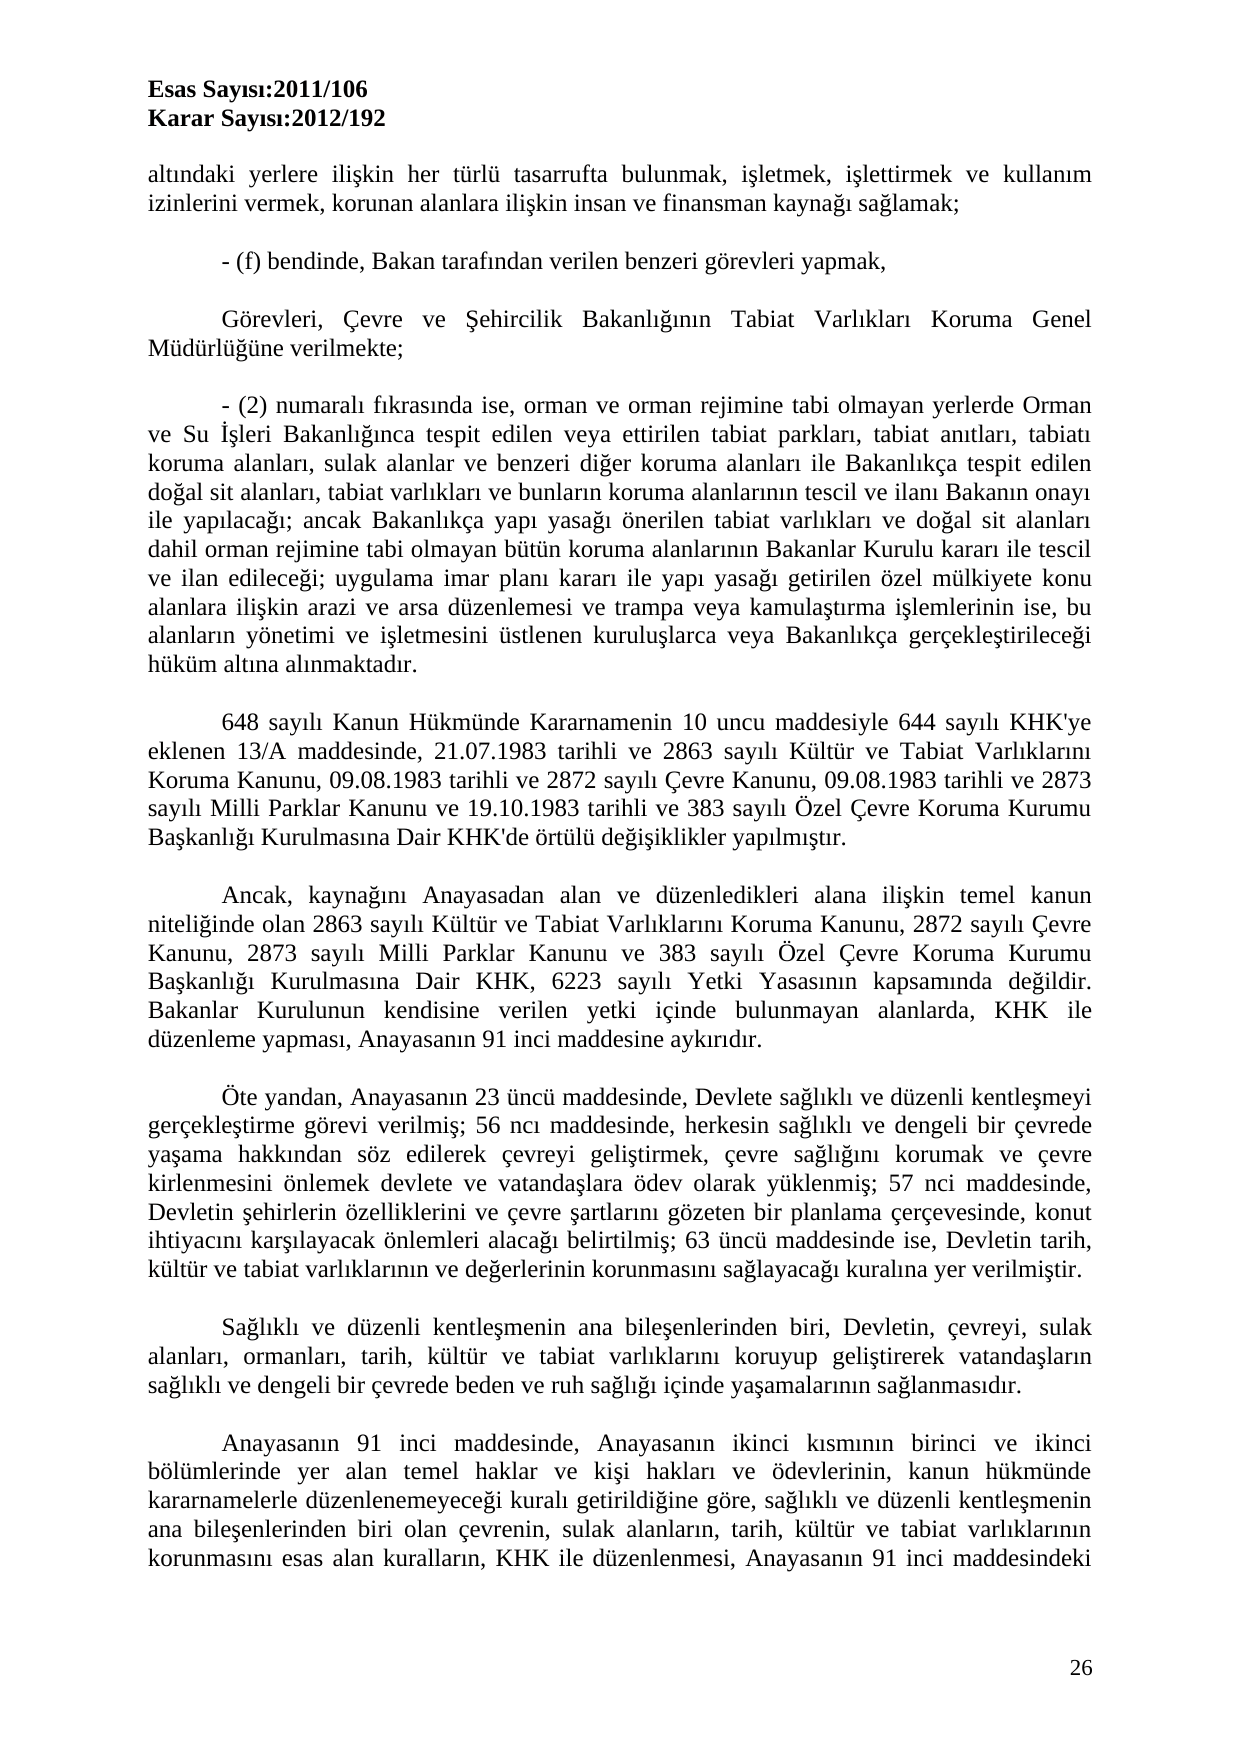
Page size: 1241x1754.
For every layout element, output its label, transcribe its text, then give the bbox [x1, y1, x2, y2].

text Ancak, kaynağını Anayasadan alan ve düzenledikleri alana ilişkin temel kanun niteliğinde olan 2863 sayılı Kültür ve Tabiat Varlıklarını Koruma Kanunu, 2872 sayılı Çevre Kanunu, 2873 sayılı Milli Parklar Kanunu ve 383 sayılı Özel Çevre Koruma Kurumu Başkanlığı Kurulmasına Dair KHK, 6223 sayılı Yetki Yasasının kapsamında değildir. Bakanlar Kurulunun kendisine verilen yetki içinde bulunmayan alanlarda, KHK ile düzenleme yapması, Anayasanın 91 inci maddesine aykırıdır. [148, 880, 1093, 1053]
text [148, 1428, 1093, 1571]
text - (2) numaralı fıkrasında ise, orman ve orman rejimine tabi olmayan yerlerde Orman ve Su İşleri Bakanlığınca tespit edilen veya ettirilen tabiat parkları, tabiat anıtları, tabiatı koruma alanları, sulak alanlar ve benzeri diğer koruma alanları ile Bakanlıkça tespit edilen doğal sit alanları, tabiat varlıkları ve bunların koruma alanlarının tescil ve ilanı Bakanın onayı ile yapılacağı; ancak Bakanlıkça yapı yasağı önerilen tabiat varlıkları ve doğal sit alanları dahil orman rejimine tabi olmayan bütün koruma alanlarının Bakanlar Kurulu kararı ile tescil ve ilan edileceği; uygulama imar planı kararı ile yapı yasağı getirilen özel mülkiyete konu alanlara ilişkin arazi ve arsa düzenlemesi ve trampa veya kamulaştırma işlemlerinin ise, bu alanların yönetimi ve işletmesini üstlenen kuruluşlarca veya Bakanlıkça gerçekleştirileceği hüküm altına alınmaktadır. [148, 391, 1093, 678]
text 648 sayılı Kanun Hükmünde Kararnamenin 10 uncu maddesiyle 644 sayılı KHK'ye eklenen 13/A maddesinde, 21.07.1983 tarihli ve 2863 sayılı Kültür ve Tabiat Varlıklarını Koruma Kanunu, 09.08.1983 tarihli ve 2872 sayılı Çevre Kanunu, 09.08.1983 tarihli ve 2873 sayılı Milli Parklar Kanunu ve 19.10.1983 tarihli ve 383 sayılı Özel Çevre Koruma Kurumu Başkanlığı Kurulmasına Dair KHK'de örtülü değişiklikler yapılmıştır. [148, 707, 1093, 851]
text Öte yandan, Anayasanın 23 üncü maddesinde, Devlete sağlıklı ve düzenli kentleşmeyi gerçekleştirme görevi verilmiş; 56 ncı maddesinde, herkesin sağlıklı ve dengeli bir çevrede yaşama hakkından söz edilerek çevreyi geliştirmek, çevre sağlığını korumak ve çevre kirlenmesini önlemek devlete ve vatandaşlara ödev olarak yüklenmiş; 57 nci maddesinde, Devletin şehirlerin özelliklerini ve çevre şartlarını gözeten bir planlama çerçevesinde, konut ihtiyacını karşılayacak önlemleri alacağı belirtilmiş; 63 üncü maddesinde ise, Devletin tarih, kültür ve tabiat varlıklarının ve değerlerinin korunmasını sağlayacağı kuralına yer verilmiştir. [148, 1082, 1093, 1283]
text Sağlıklı ve düzenli kentleşmenin ana bileşenlerinden biri, Devletin, çevreyi, sulak alanları, ormanları, tarih, kültür ve tabiat varlıklarını koruyup geliştirerek vatandaşların sağlıklı ve dengeli bir çevrede beden ve ruh sağlığı içinde yaşamalarının sağlanmasıdır. [148, 1312, 1093, 1398]
text - (f) bendinde, Bakan tarafından verilen benzeri görevleri yapmak, [148, 246, 1093, 275]
text Görevleri, Çevre ve Şehircilik Bakanlığının Tabiat Varlıkları Koruma Genel Müdürlüğüne verilmekte; [148, 304, 1093, 361]
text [148, 159, 1093, 217]
